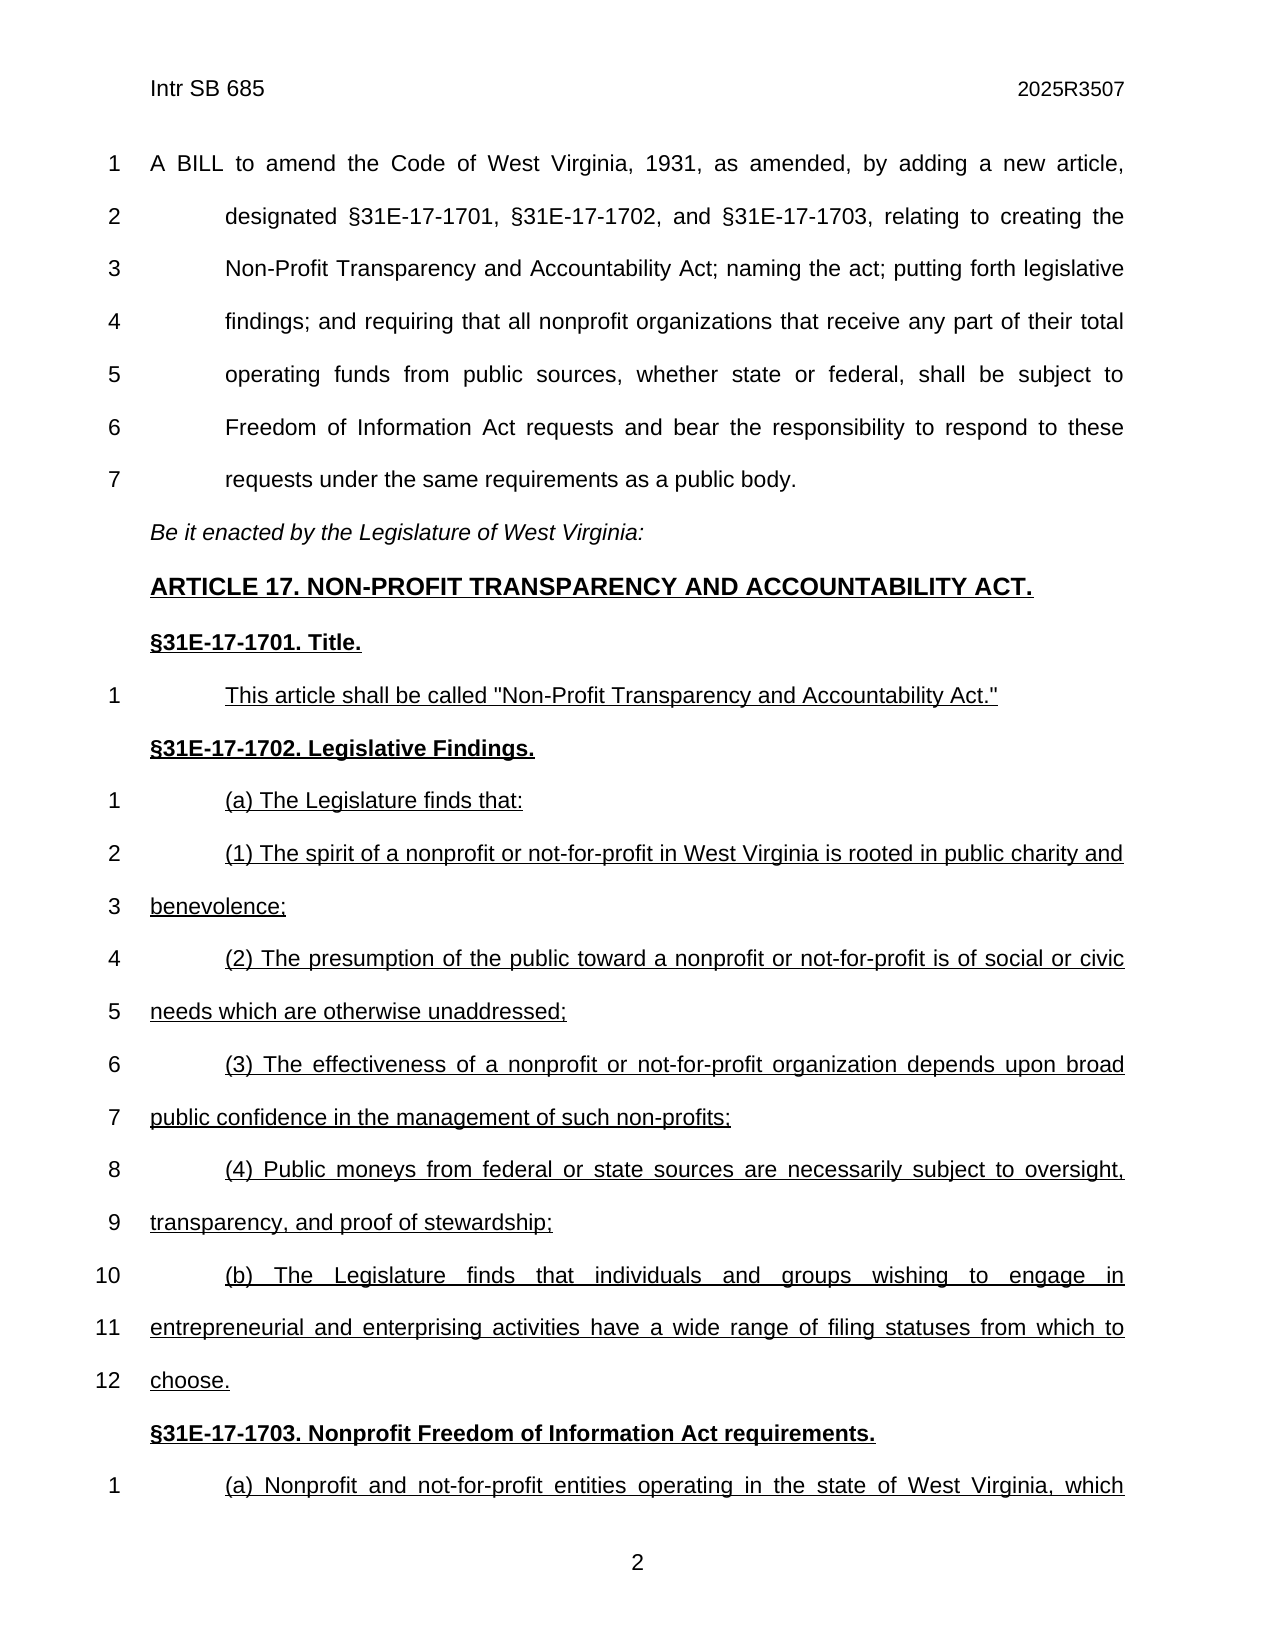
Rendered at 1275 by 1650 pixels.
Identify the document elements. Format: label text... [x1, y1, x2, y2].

text (a) The Legislature finds that: [150, 787, 1125, 814]
subtitle §31E-17-1703. Nonprofit Freedom of Information Act requirements. [150, 1420, 1125, 1446]
subtitle §31E-17-1702. Legislative Findings. [150, 734, 1125, 761]
subtitle article 17. non-profit transparency and accountability act. [150, 572, 1125, 600]
text (b) The Legislature finds that individuals and groups wishing to engage in entrepreneurial and enterprising activities have a wide range of filing statuses from which to choose. [150, 1338, 1125, 1393]
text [150, 1472, 1125, 1499]
text (2) The presumption of the public toward a nonprofit or not-for-profit is of social or civic needs which are otherwise unaddressed; [150, 945, 1125, 1024]
text (4) Public moneys from federal or state sources are necessarily subject to oversight, transparency, and proof of stewardship; [150, 1156, 1125, 1235]
title A BILL to amend the Code of West Virginia, 1931, as amended, by adding a new article, designated §31E-17-1701, §31E-17-1702, and §31E-17-1703, relating to creating the Non-Profit Transparency and Accountability Act; naming the act; putting forth legislative findings; and requiring that all nonprofit organizations that receive any part of their total operating funds from public sources, whether state or federal, shall be subject to Freedom of Information Act requests and bear the responsibility to respond to these requests under the same requirements as a public body. [150, 150, 1125, 493]
text (3) The effectiveness of a nonprofit or not-for-profit organization depends upon broad public confidence in the management of such non-profits; [150, 1051, 1125, 1130]
text Be it enacted by the Legislature of West Virginia: [150, 519, 1125, 545]
text (1) The spirit of a nonprofit or not-for-profit in West Virginia is rooted in public charity and benevolence; [150, 840, 1125, 919]
text (b) The Legislature finds that individuals and groups wishing to engage in entrepreneurial and enterprising activities have a wide range of filing statuses from which to choose. [150, 1262, 1125, 1337]
subtitle §31E-17-1701. Title. [150, 629, 1125, 656]
text This article shall be called "Non-Profit Transparency and Accountability Act." [150, 682, 1125, 708]
